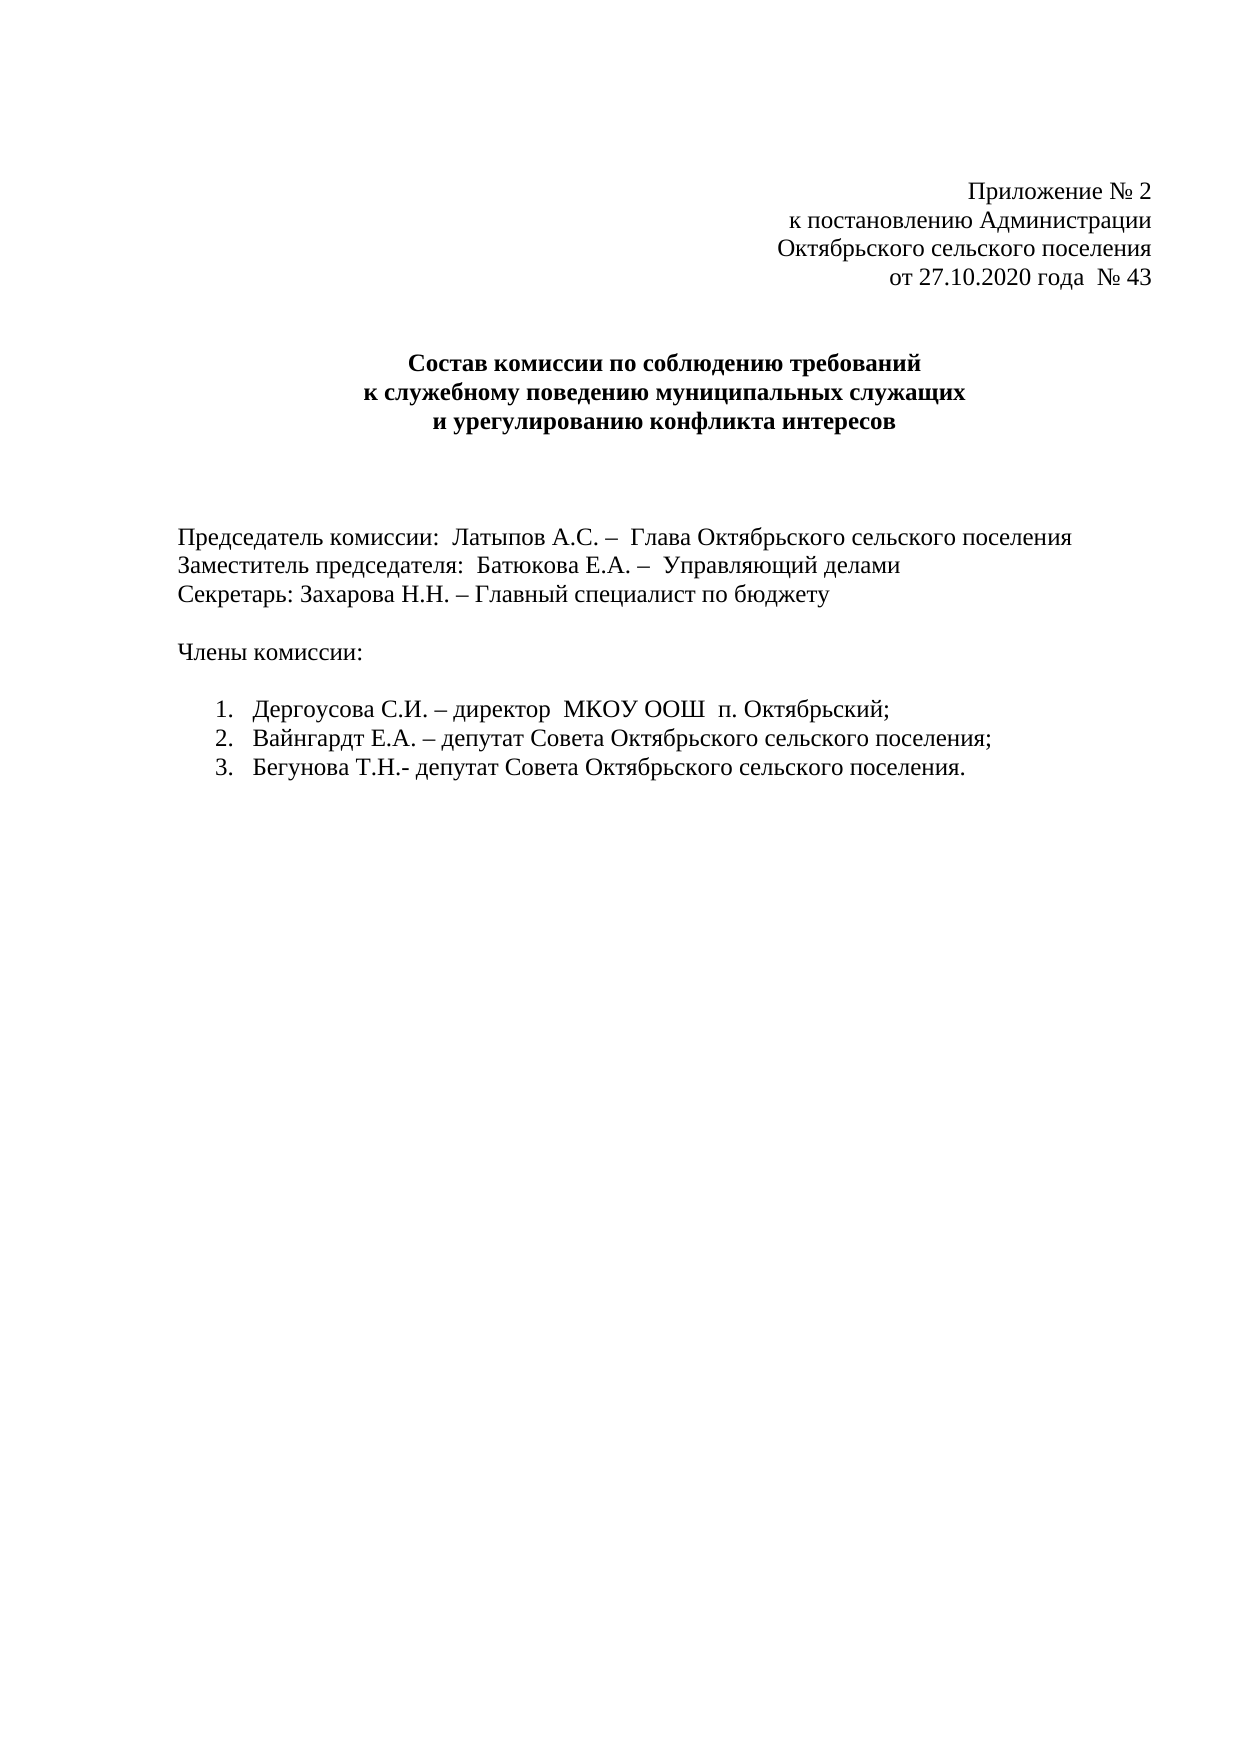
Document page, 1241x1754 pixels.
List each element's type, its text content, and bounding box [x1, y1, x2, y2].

text Члены комиссии: [177, 637, 1152, 666]
text к служебному поведению муниципальных служащих [177, 377, 1152, 406]
text Приложение № 2 [177, 176, 1152, 205]
text Заместитель председателя: Батюкова Е.А. – Управляющий делами [177, 551, 1152, 579]
text Секретарь: Захарова Н.Н. – Главный специалист по бюджету [177, 579, 1152, 608]
text к постановлению Администрации [177, 205, 1152, 233]
text Председатель комиссии: Латыпов А.С. – Глава Октябрьского сельского поселения [177, 522, 1152, 551]
list Бегунова Т.Н.- депутат Совета Октябрьского сельского поселения. [215, 752, 1152, 781]
text Октябрьского сельского поселения [177, 233, 1152, 262]
text от 27.10.2020 года № 43 [177, 262, 1152, 291]
text Состав комиссии по соблюдению требований [177, 348, 1152, 377]
list Вайнгардт Е.А. – депутат Совета Октябрьского сельского поселения; [215, 723, 1152, 752]
text и урегулированию конфликта интересов [177, 406, 1152, 435]
list Дергоусова С.И. – директор МКОУ ООШ п. Октябрьский; [215, 694, 1152, 723]
